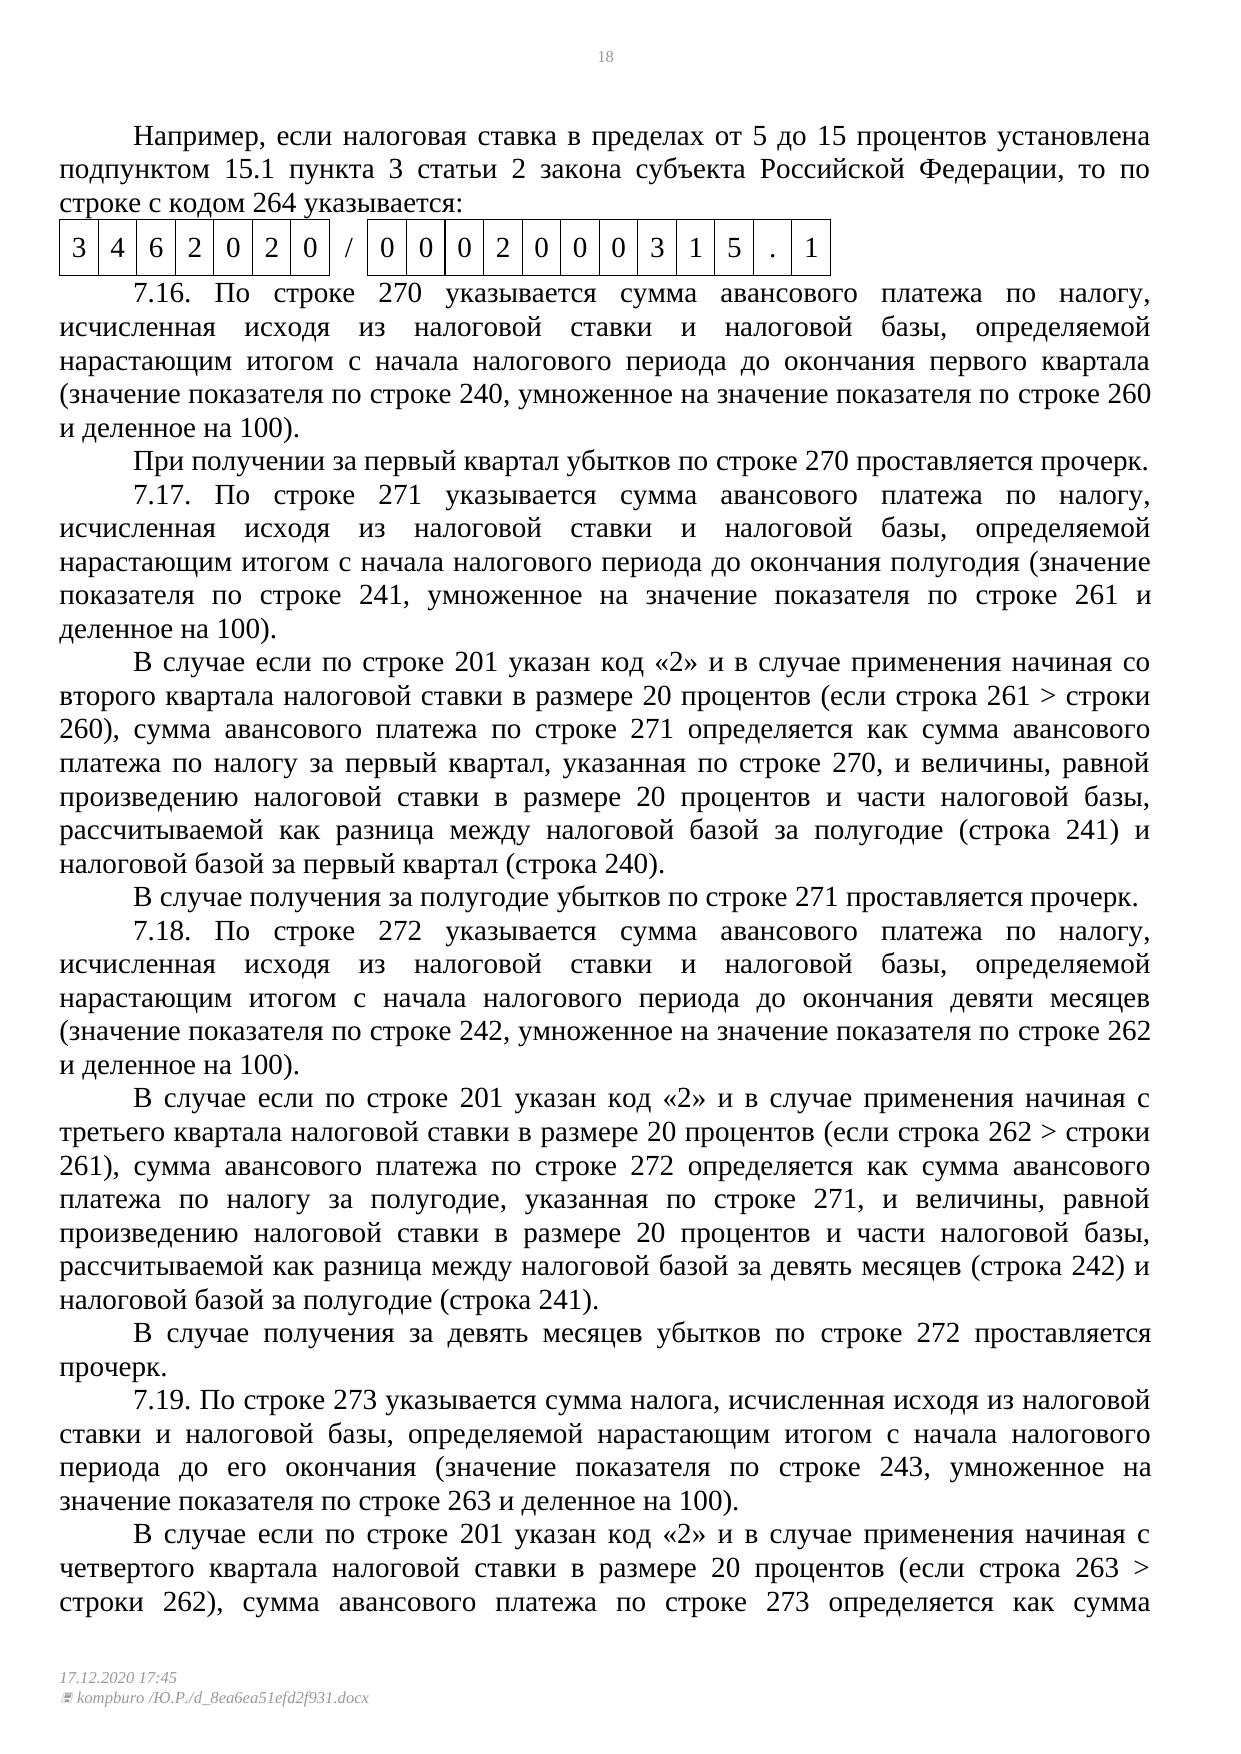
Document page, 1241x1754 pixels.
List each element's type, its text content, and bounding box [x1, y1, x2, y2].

text 7.19. По строке 273 указывается сумма налога, исчисленная исходя из налоговой ставки и налоговой базы, определяемой нарастающим итогом с начала налогового периода до его окончания (значение показателя по строке 243, умноженное на значение показателя по строке 263 и деленное на 100). [59, 1382, 1152, 1517]
table_header 0 [523, 220, 560, 274]
table_header 6 [137, 220, 175, 274]
table_header 0 [407, 220, 444, 274]
table_header 0 [446, 220, 483, 274]
text В случае если по строке 201 указан код «2» и в случае применения начиная с третьего квартала налоговой ставки в размере 20 процентов (если строка 262 > строки 261), сумма авансового платежа по строке 272 определяется как сумма авансового платежа по налогу за полугодие, указанная по строке 271, и величины, равной произведению налоговой ставки в размере 20 процентов и части налоговой базы, рассчитываемой как разница между налоговой базой за девять месяцев (строка 242) и налоговой базой за полугодие (строка 241). [59, 1081, 1152, 1315]
table_header 0 [291, 220, 329, 274]
table_header 2 [484, 220, 522, 274]
text Например, если налоговая ставка в пределах от 5 до 15 процентов установлена подпунктом 15.1 пункта 3 статьи 2 закона субъекта Российской Федерации, то по строке с кодом 264 указывается: [59, 118, 1152, 219]
text 7.18. По строке 272 указывается сумма авансового платежа по налогу, исчисленная исходя из налоговой ставки и налоговой базы, определяемой нарастающим итогом с начала налогового периода до окончания девяти месяцев (значение показателя по строке 242, умноженное на значение показателя по строке 262 и деленное на 100). [59, 913, 1152, 1081]
text В случае получения за полугодие убытков по строке 271 проставляется прочерк. [59, 879, 1152, 913]
table_header 5 [715, 220, 753, 274]
table_header 3 [638, 220, 676, 274]
text В случае получения за девять месяцев убытков по строке 272 проставляется прочерк. [59, 1315, 1152, 1382]
table_header 1 [677, 220, 714, 274]
table_header / [330, 219, 367, 274]
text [59, 1517, 1152, 1617]
table_header 4 [99, 220, 136, 274]
text При получении за первый квартал убытков по строке 270 проставляется прочерк. [59, 443, 1152, 477]
text В случае если по строке 201 указан код «2» и в случае применения начиная со второго квартала налоговой ставки в размере 20 процентов (если строка 261 > строки 260), сумма авансового платежа по строке 271 определяется как сумма авансового платежа по налогу за первый квартал, указанная по строке 270, и величины, равной произведению налоговой ставки в размере 20 процентов и части налоговой базы, рассчитываемой как разница между налоговой базой за полугодие (строка 241) и налоговой базой за первый квартал (строка 240). [59, 644, 1152, 879]
table_header 2 [253, 220, 290, 274]
text 7.16. По строке 270 указывается сумма авансового платежа по налогу, исчисленная исходя из налоговой ставки и налоговой базы, определяемой нарастающим итогом с начала налогового периода до окончания первого квартала (значение показателя по строке 240, умноженное на значение показателя по строке 260 и деленное на 100). [59, 276, 1152, 443]
table_header 2 [176, 220, 213, 274]
table_header 0 [214, 220, 252, 274]
table_header 1 [792, 220, 830, 274]
table_header 0 [368, 220, 406, 274]
table_header 0 [600, 220, 637, 274]
table_header 0 [561, 220, 599, 274]
table_header 3 [60, 220, 98, 274]
text 7.17. По строке 271 указывается сумма авансового платежа по налогу, исчисленная исходя из налоговой ставки и налоговой базы, определяемой нарастающим итогом с начала налогового периода до окончания полугодия (значение показателя по строке 241, умноженное на значение показателя по строке 261 и деленное на 100). [59, 477, 1152, 644]
table_header . [754, 220, 791, 274]
